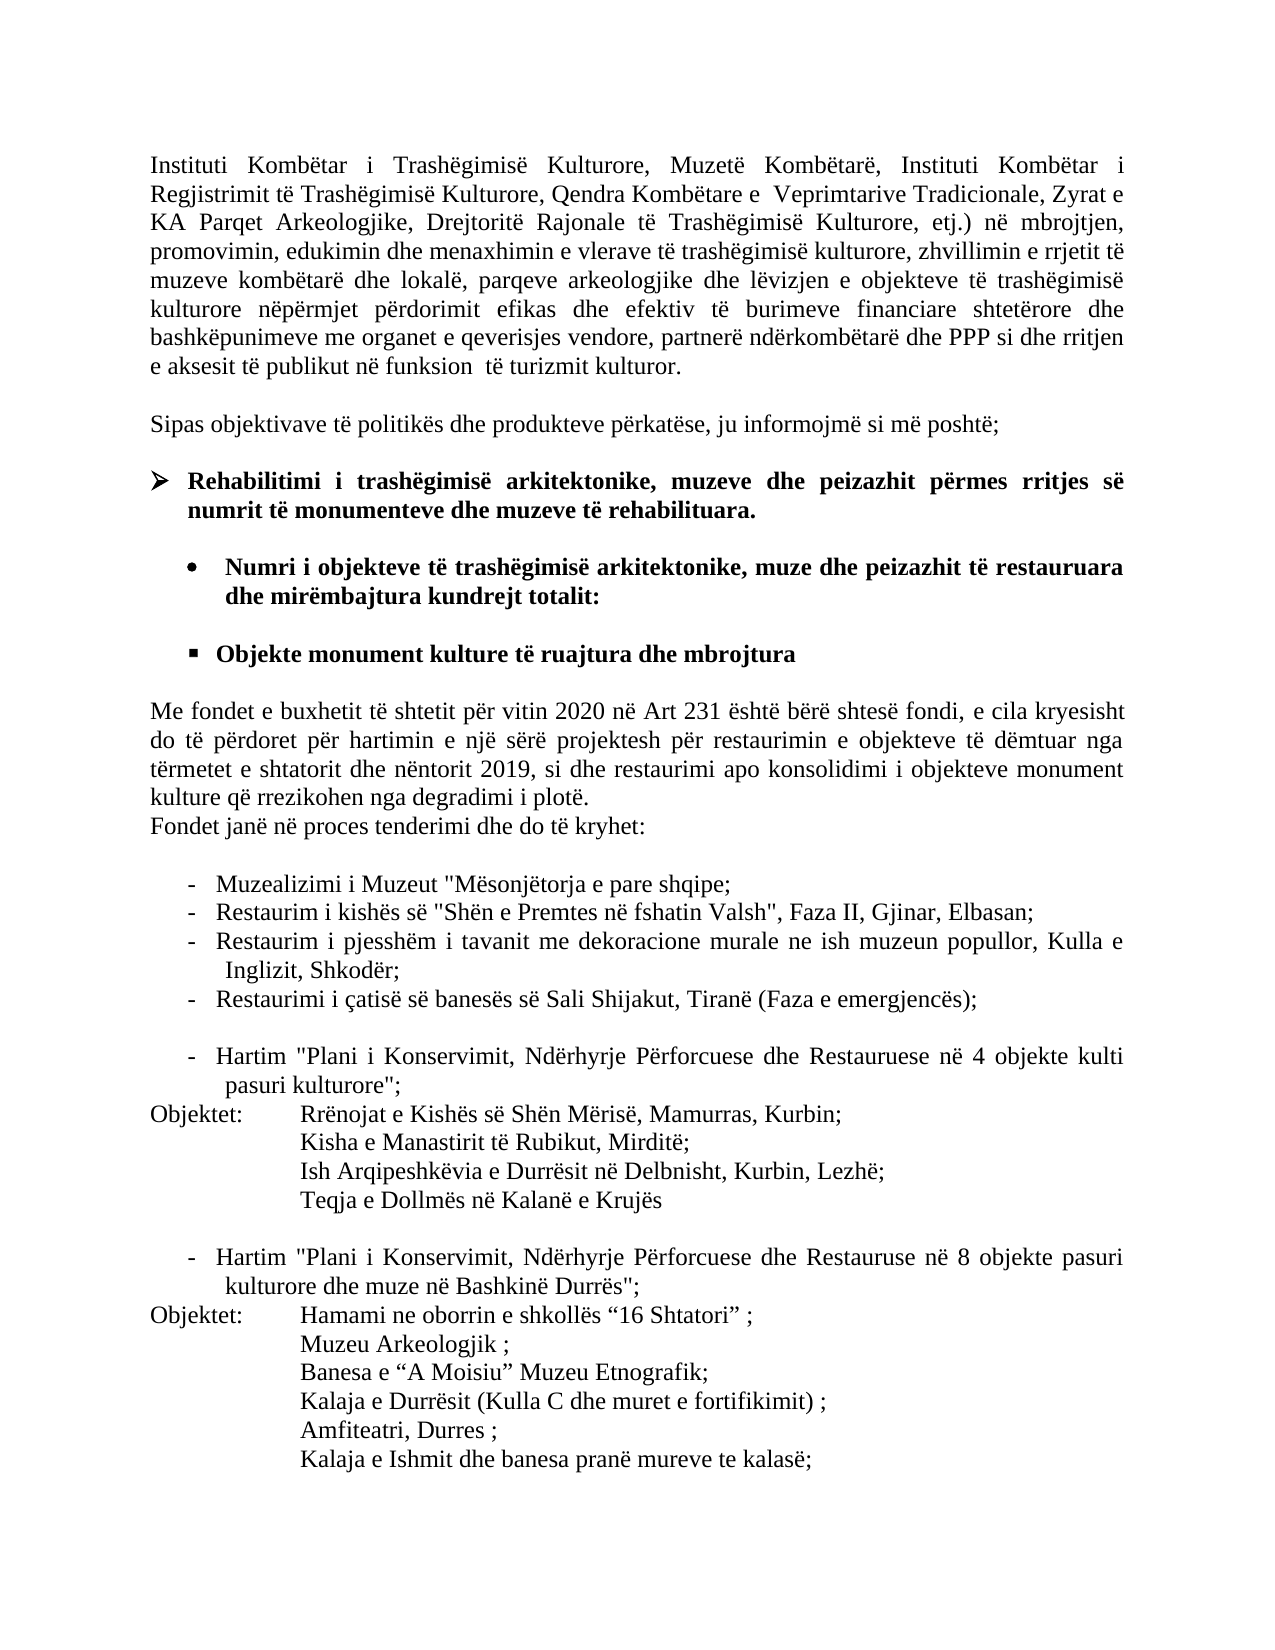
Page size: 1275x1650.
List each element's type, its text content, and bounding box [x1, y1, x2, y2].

text Kalaja e Durrësit (Kulla C dhe muret e fortifikimit) ; [150, 1386, 1125, 1415]
list Restaurimi i çatisë së banesës së Sali Shijakut, Tiranë (Faza e emergjencës); [187, 984, 1125, 1012]
list Hartim "Plani i Konservimit, Ndërhyrje Përforcuese dhe Restauruese në 4 objekte kulti pasuri kulturore"; [187, 1041, 1125, 1099]
text Banesa e “A Moisiu” Muzeu Etnografik; [150, 1357, 1125, 1386]
text Fondet janë në proces tenderimi dhe do të kryhet: [150, 811, 1125, 840]
list Numri i objekteve të trashëgimisë arkitektonike, muze dhe peizazhit të restauruara dhe mirëmbajtura kundrejt totalit: [187, 552, 1125, 610]
text Teqja e Dollmës në Kalanë e Krujës [150, 1185, 1125, 1214]
list Restaurim i pjesshëm i tavanit me dekoracione murale ne ish muzeun popullor, Kulla e Inglizit, Shkodër; [187, 926, 1125, 984]
list Hartim "Plani i Konservimit, Ndërhyrje Përforcuese dhe Restauruse në 8 objekte pasuri kulturore dhe muze në Bashkinë Durrës"; [187, 1242, 1125, 1300]
text Objektet: Hamami ne oborrin e shkollës “16 Shtatori” ; [150, 1300, 1125, 1329]
list Rehabilitimi i trashëgimisë arkitektonike, muzeve dhe peizazhit përmes rritjes së numrit të monumenteve dhe muzeve të rehabilituara. [150, 466, 1125, 524]
list Muzealizimi i Muzeut "Mësonjëtorja e pare shqipe; [187, 869, 1125, 897]
text Muzeu Arkeologjik ; [150, 1329, 1125, 1357]
list Restaurim i kishës së "Shën e Premtes në fshatin Valsh", Faza II, Gjinar, Elbasan; [187, 897, 1125, 926]
text Sipas objektivave të politikës dhe produkteve përkatëse, ju informojmë si më poshtë; [150, 409, 1125, 437]
text Me fondet e buxhetit të shtetit për vitin 2020 në Art 231 është bërë shtesë fondi, e cila kryesisht do të përdoret për hartimin e një sërë projektesh për restaurimin e objekteve të dëmtuar nga tërmetet e shtatorit dhe nëntorit 2019, si dhe restaurimi apo konsolidimi i objekteve monument kulture që rrezikohen nga degradimi i plotë. [150, 696, 1125, 811]
text Kisha e Manastirit të Rubikut, Mirditë; [150, 1127, 1125, 1156]
text Objektet: Rrënojat e Kishës së Shën Mërisë, Mamurras, Kurbin; [150, 1099, 1125, 1127]
list Objekte monument kulture të ruajtura dhe mbrojtura [187, 639, 1125, 667]
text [150, 150, 1125, 380]
text Amfiteatri, Durres ; [150, 1415, 1125, 1444]
text Ish Arqipeshkëvia e Durrësit në Delbnisht, Kurbin, Lezhë; [150, 1156, 1125, 1185]
text Kalaja e Ishmit dhe banesa pranë mureve te kalasë; [150, 1444, 1125, 1472]
